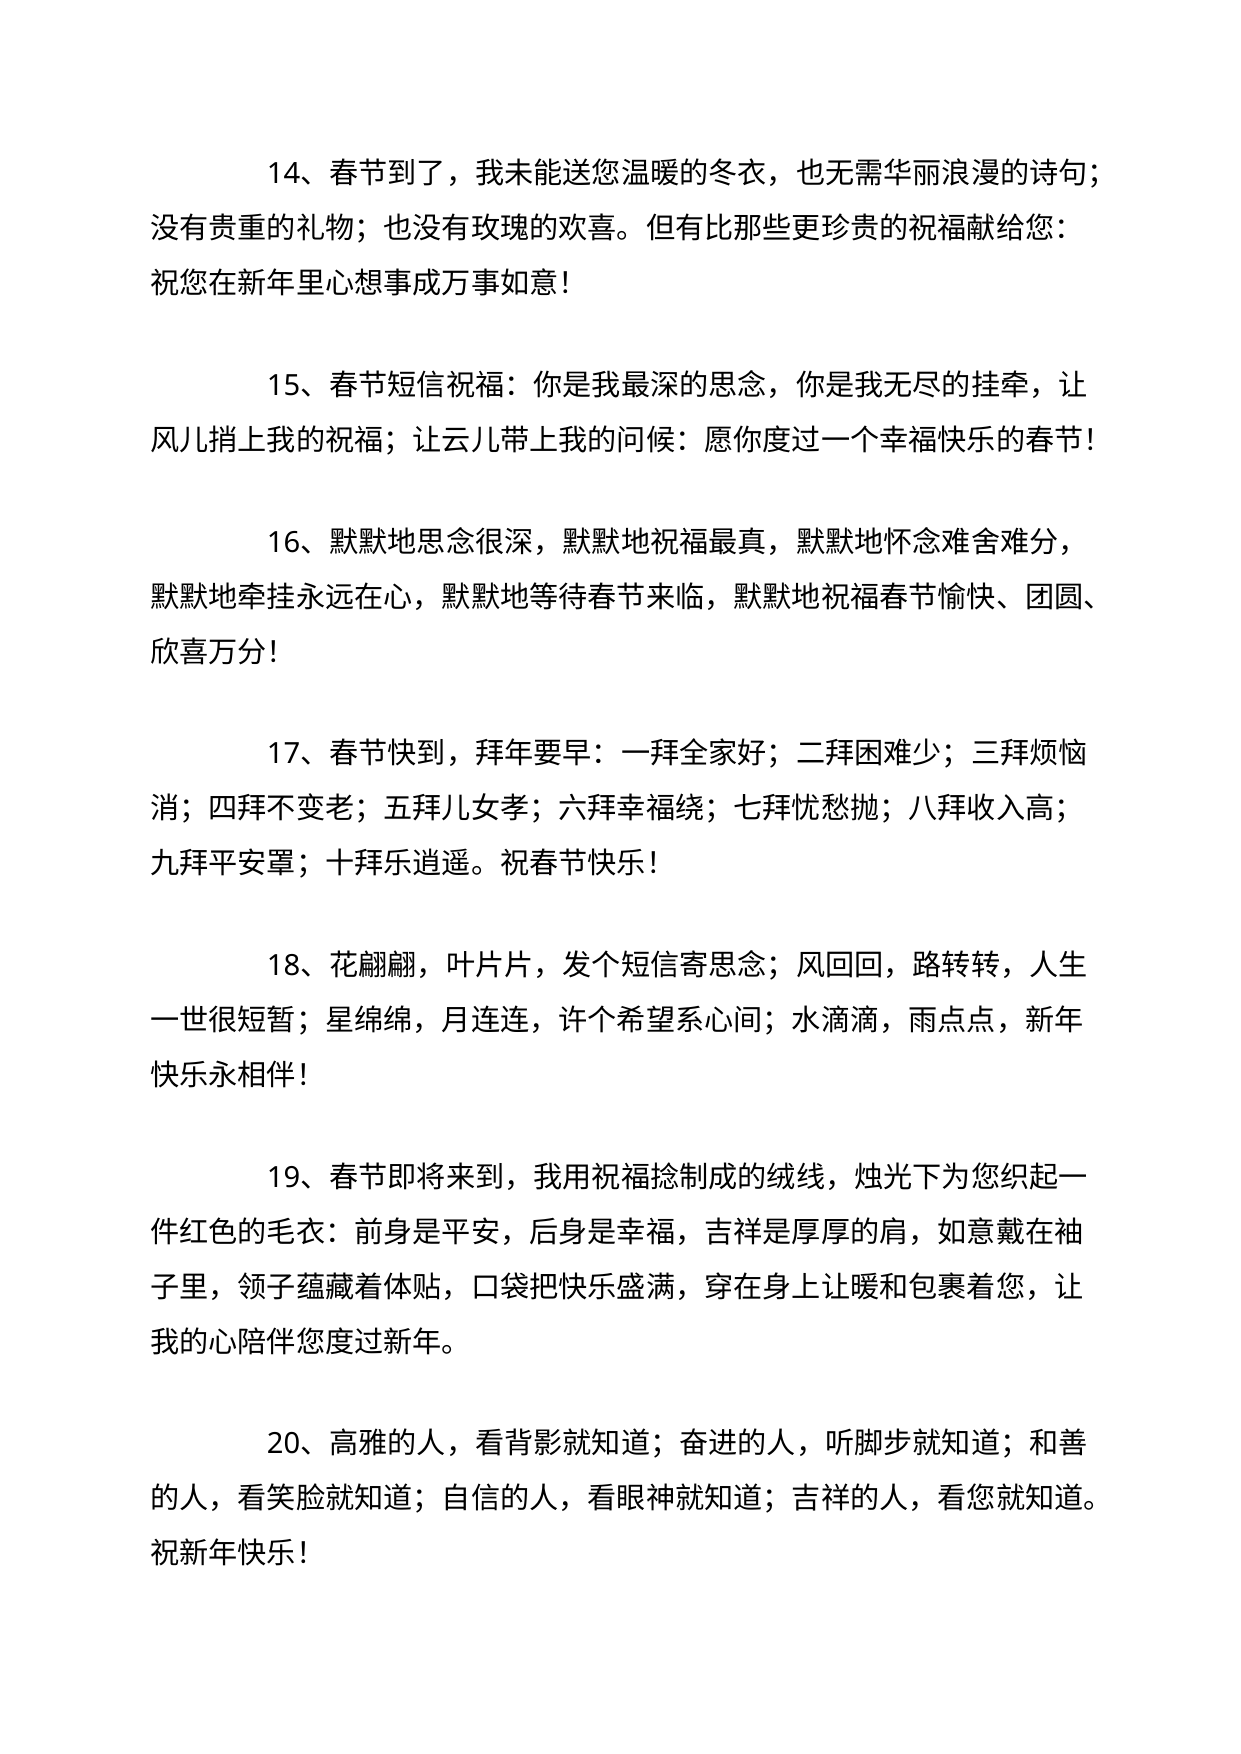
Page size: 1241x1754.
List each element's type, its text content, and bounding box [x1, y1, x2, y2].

text 18、花翩翩，叶片片，发个短信寄思念；风回回，路转转，人生一世很短暂；星绵绵，月连连，许个希望系心间；水滴滴，雨点点，新年快乐永相伴！ [150, 942, 1090, 1094]
text 16、默默地思念很深，默默地祝福最真，默默地怀念难舍难分，默默地牵挂永远在心，默默地等待春节来临，默默地祝福春节愉快、团圆、欣喜万分！ [150, 518, 1090, 671]
text 20、高雅的人，看背影就知道；奋进的人，听脚步就知道；和善的人，看笑脸就知道；自信的人，看眼神就知道；吉祥的人，看您就知道。祝新年快乐！ [150, 1420, 1090, 1572]
text 14、春节到了，我未能送您温暖的冬衣，也无需华丽浪漫的诗句；没有贵重的礼物；也没有玫瑰的欢喜。但有比那些更珍贵的祝福献给您：祝您在新年里心想事成万事如意！ [150, 150, 1090, 302]
text 15、春节短信祝福：你是我最深的思念，你是我无尽的挂牵，让风儿捎上我的祝福；让云儿带上我的问候：愿你度过一个幸福快乐的春节！ [150, 362, 1090, 459]
text 17、春节快到，拜年要早：一拜全家好；二拜困难少；三拜烦恼消；四拜不变老；五拜儿女孝；六拜幸福绕；七拜忧愁抛；八拜收入高；九拜平安罩；十拜乐逍遥。祝春节快乐！ [150, 730, 1090, 882]
text 19、春节即将来到，我用祝福捻制成的绒线，烛光下为您织起一件红色的毛衣：前身是平安，后身是幸福，吉祥是厚厚的肩，如意戴在袖子里，领子蕴藏着体贴，口袋把快乐盛满，穿在身上让暖和包裹着您，让我的心陪伴您度过新年。 [150, 1153, 1090, 1361]
